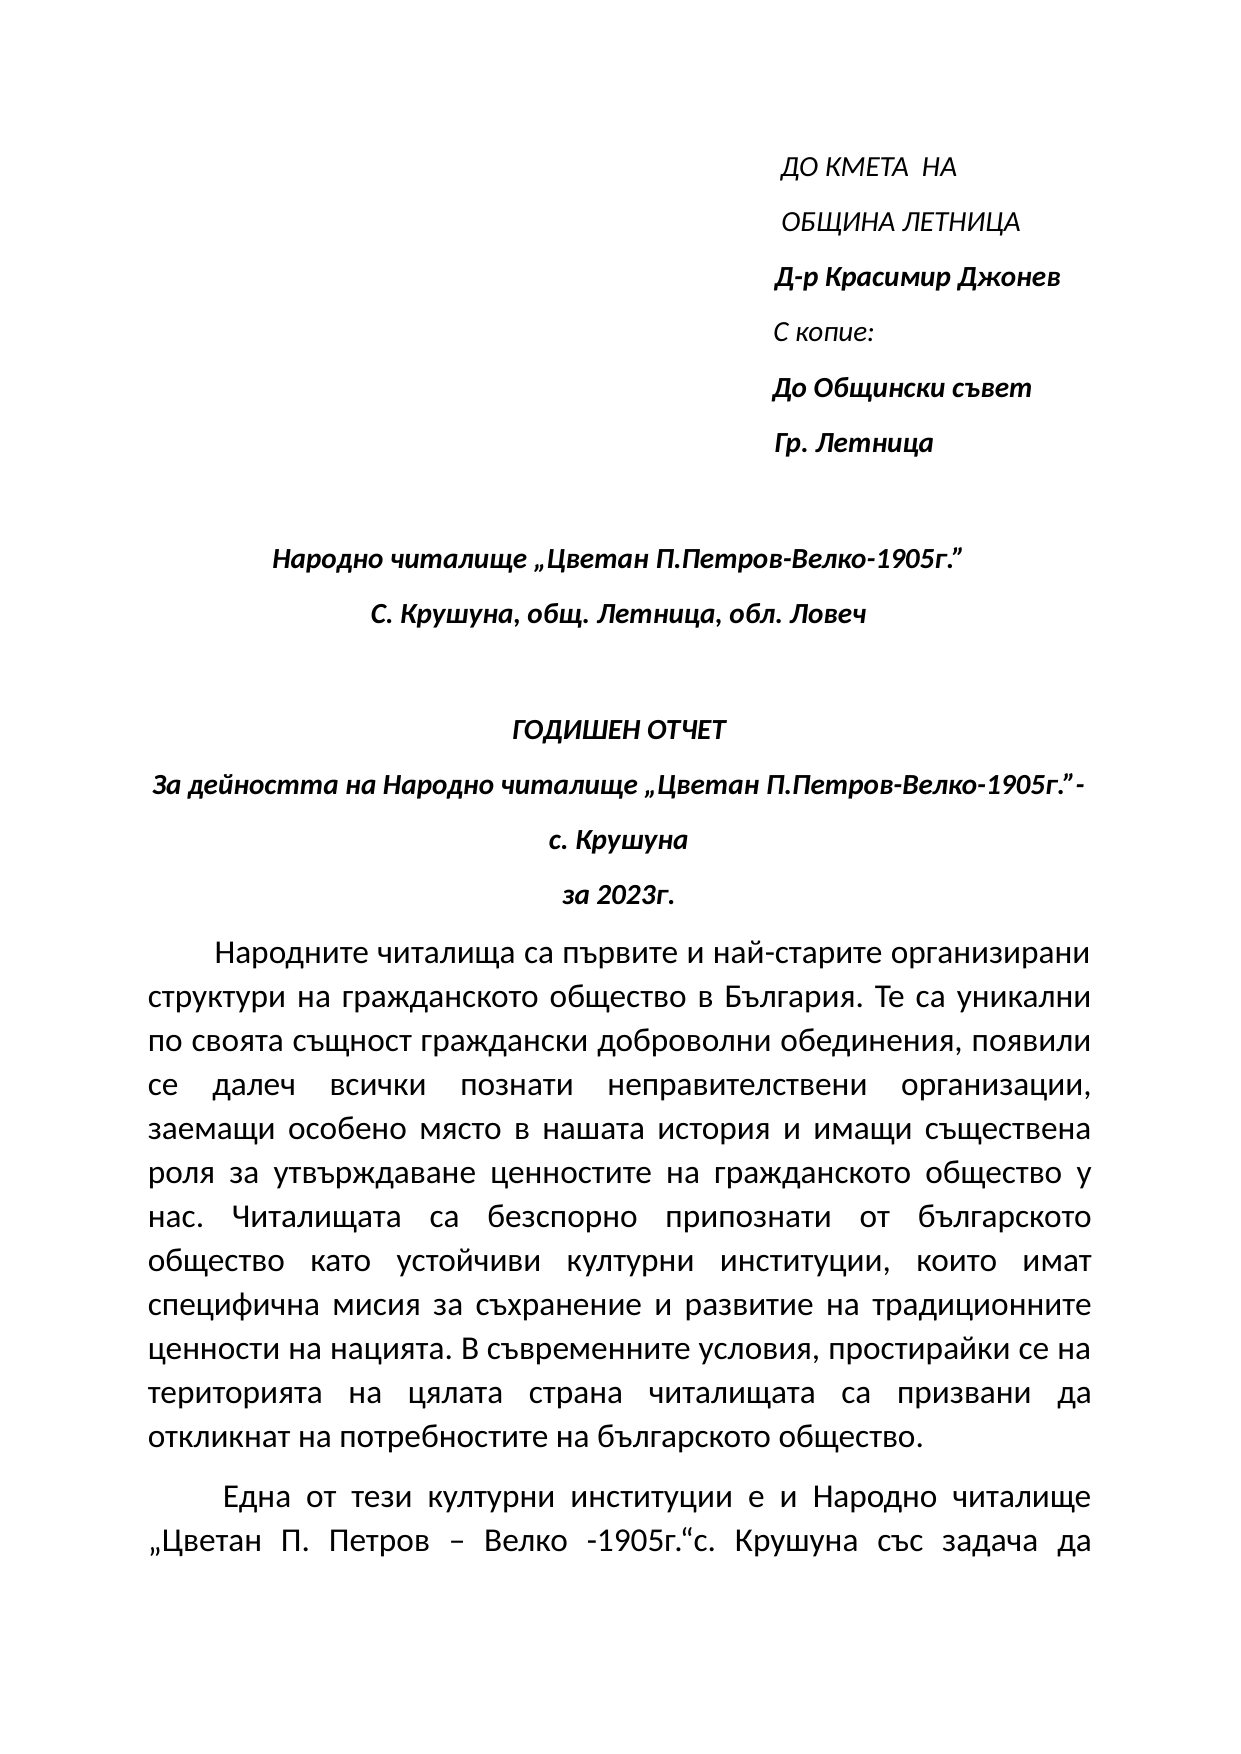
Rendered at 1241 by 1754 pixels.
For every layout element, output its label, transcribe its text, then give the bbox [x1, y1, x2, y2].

text с. Крушуна [148, 821, 1093, 857]
text Народните читалища са първите и най-старите организирани структури на гражданското общество в България. Те са уникални по своята същност граждански доброволни обединения, появили се далеч всички познати неправителствени организации, заемащи особено място в нашата история и имащи съществена роля за утвърждаване ценностите на гражданското общество у нас. Читалищата са безспорно припознати от българското общество като устойчиви културни институции, които имат специфична мисия за съхранение и развитие на традиционните ценности на нацията. В съвременните условия, простирайки се на територията на цялата страна читалищата са призвани да откликнат на потребностите на българското общество. [148, 931, 1093, 1456]
text С. Крушуна, общ. Летница, обл. Ловеч [148, 595, 1093, 631]
text До Общински съвет [148, 369, 1093, 404]
text Гр. Летница [148, 424, 1093, 460]
text за 2023г. [148, 876, 1093, 912]
text За дейността на Народно читалище „Цветан П.Петров-Велко-1905г.”- [148, 766, 1093, 802]
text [148, 1476, 1093, 1560]
text ОБЩИНА ЛЕТНИЦА [148, 203, 1093, 239]
text С копие: [148, 313, 1093, 349]
text Народно читалище „Цветан П.Петров-Велко-1905г.” [148, 540, 1093, 576]
text ДО КМЕТА НА [148, 148, 1093, 183]
text Д-р Красимир Джонев [148, 258, 1093, 294]
text ГОДИШЕН ОТЧЕТ [148, 711, 1093, 747]
